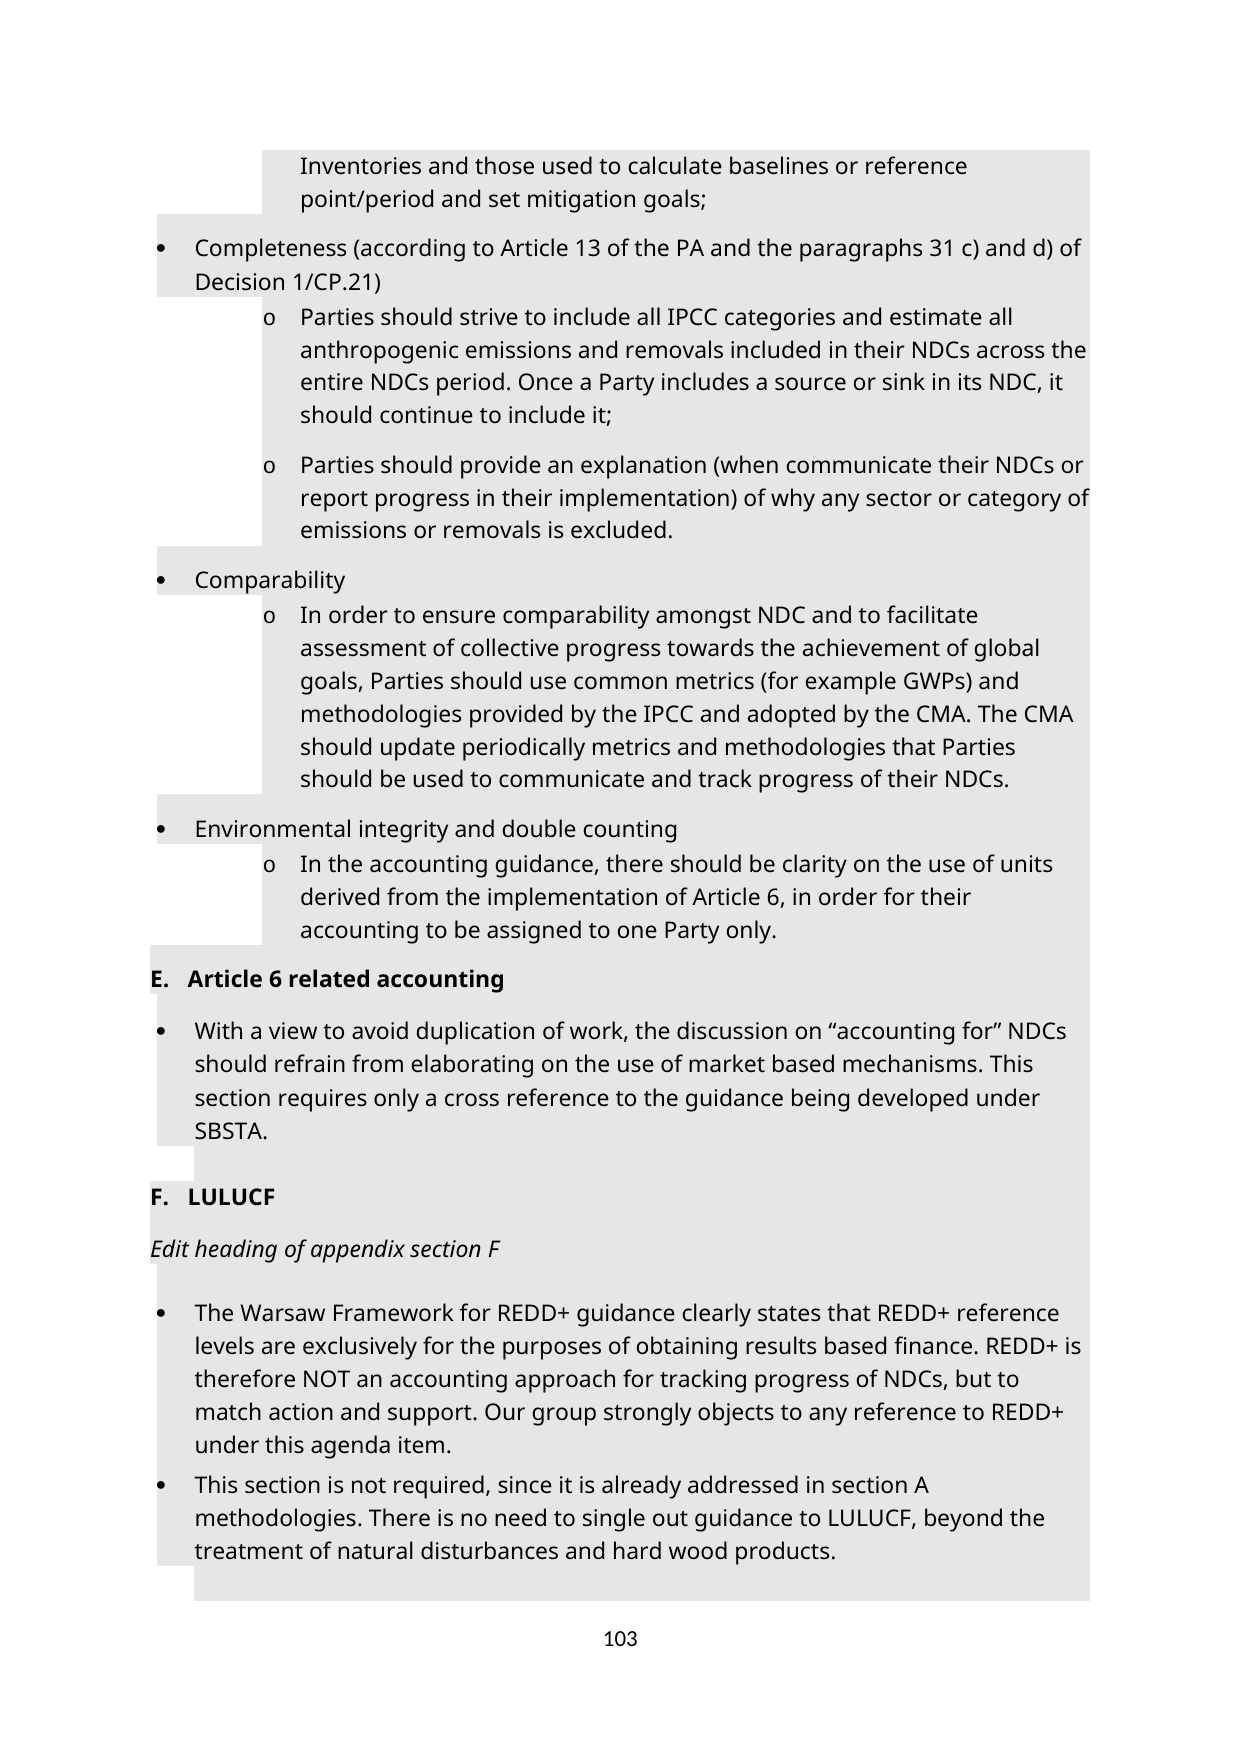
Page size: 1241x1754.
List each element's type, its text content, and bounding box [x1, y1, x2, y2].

list In the accounting guidance, there should be clarity on the use of units derived from the implementation of Article 6, in order for their accounting to be assigned to one Party only. [262, 848, 1090, 945]
list Completeness (according to Article 13 of the PA and the paragraphs 31 c) and d) of Decision 1/CP.21) [157, 232, 1090, 297]
list LULUCF [150, 1181, 1090, 1212]
list In order to ensure comparability amongst NDC and to facilitate assessment of collective progress towards the achievement of global goals, Parties should use common metrics (for example GWPs) and methodologies provided by the IPCC and adopted by the CMA. The CMA should update periodically metrics and methodologies that Parties should be used to communicate and track progress of their NDCs. [262, 599, 1090, 794]
list Environmental integrity and double counting [157, 813, 1090, 844]
list With a view to avoid duplication of work, the discussion on “accounting for” NDCs should refrain from elaborating on the use of market based mechanisms. This section requires only a cross reference to the guidance being developed under SBSTA. [157, 1015, 1090, 1146]
list Article 6 related accounting [150, 963, 1090, 994]
list Parties should provide an explanation (when communicate their NDCs or report progress in their implementation) of why any sector or category of emissions or removals is excluded. [262, 449, 1090, 546]
list The Warsaw Framework for REDD+ guidance clearly states that REDD+ reference levels are exclusively for the purposes of obtaining results based finance. REDD+ is therefore NOT an accounting approach for tracking progress of NDCs, but to match action and support. Our group strongly objects to any reference to REDD+ under this agenda item. [157, 1297, 1090, 1460]
list This section is not required, since it is already addressed in section A methodologies. There is no need to single out guidance to LULUCF, beyond the treatment of natural disturbances and hard wood products. [157, 1468, 1090, 1566]
text Edit heading of appendix section F [150, 1233, 1090, 1264]
list Comparability [157, 564, 1090, 595]
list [262, 150, 1090, 214]
list Parties should strive to include all IPCC categories and estimate all anthropogenic emissions and removals included in their NDCs across the entire NDCs period. Once a Party includes a source or sink in its NDC, it should continue to include it; [262, 301, 1090, 430]
